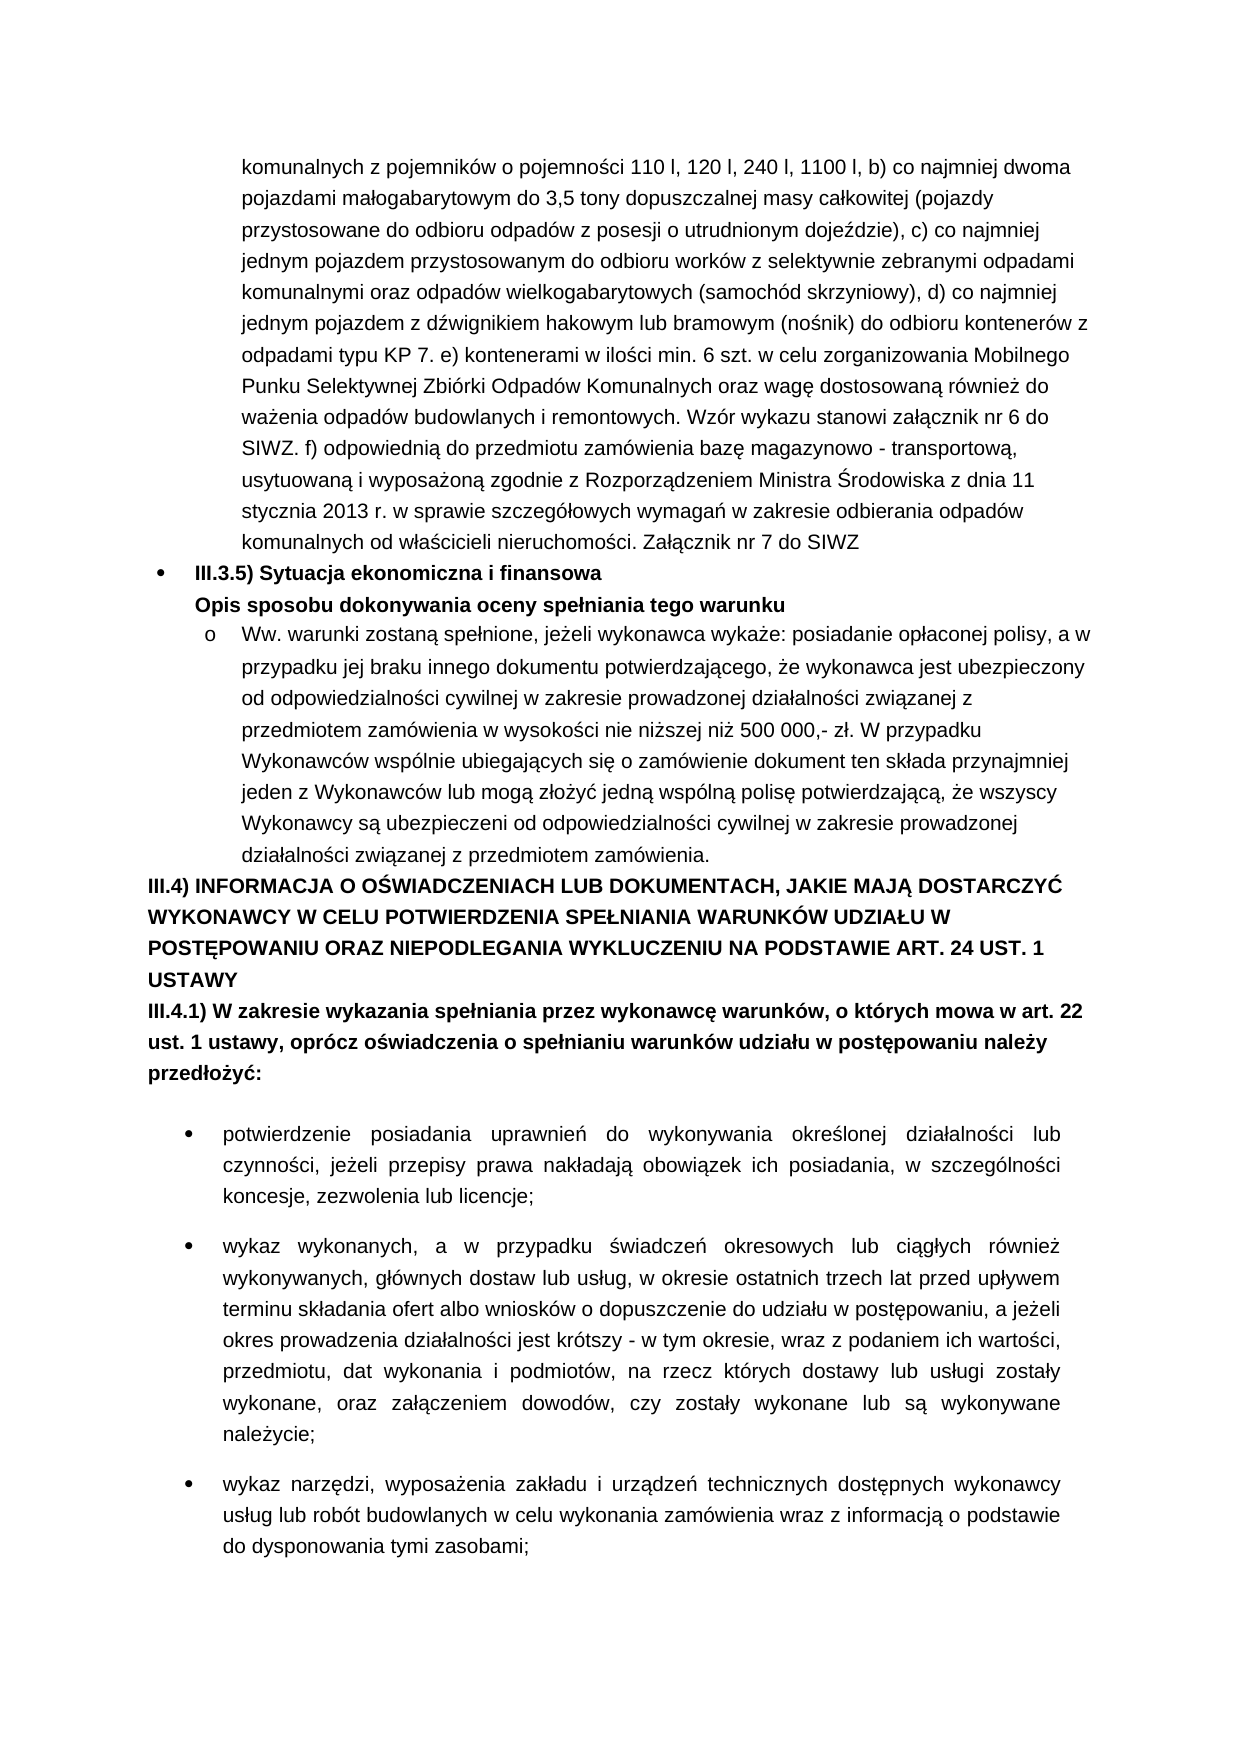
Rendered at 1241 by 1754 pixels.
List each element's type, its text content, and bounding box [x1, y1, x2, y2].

text III.4) INFORMACJA O OŚWIADCZENIACH LUB DOKUMENTACH, JAKIE MAJĄ DOSTARCZYĆ WYKONAWCY W CELU POTWIERDZENIA SPEŁNIANIA WARUNKÓW UDZIAŁU W POSTĘPOWANIU ORAZ NIEPODLEGANIA WYKLUCZENIU NA PODSTAWIE ART. 24 UST. 1 USTAWY [148, 866, 1093, 991]
list wykaz narzędzi, wyposażenia zakładu i urządzeń technicznych dostępnych wykonawcy usług lub robót budowlanych w celu wykonania zamówienia wraz z informacją o podstawie do dysponowania tymi zasobami; [185, 1464, 1061, 1558]
text III.4.1) W zakresie wykazania spełniania przez wykonawcę warunków, o których mowa w art. 22 ust. 1 ustawy, oprócz oświadczenia o spełnianiu warunków udziału w postępowaniu należy przedłożyć: [148, 991, 1093, 1085]
list Ww. warunki zostaną spełnione, jeżeli wykonawca wykaże: posiadanie opłaconej polisy, a w przypadku jej braku innego dokumentu potwierdzającego, że wykonawca jest ubezpieczony od odpowiedzialności cywilnej w zakresie prowadzonej działalności związanej z przedmiotem zamówienia w wysokości nie niższej niż 500 000,- zł. W przypadku Wykonawców wspólnie ubiegających się o zamówienie dokument ten składa przynajmniej jeden z Wykonawców lub mogą złożyć jedną wspólną polisę potwierdzającą, że wszyscy Wykonawcy są ubezpieczeni od odpowiedzialności cywilnej w zakresie prowadzonej działalności związanej z przedmiotem zamówienia. [204, 616, 1093, 866]
list wykaz wykonanych, a w przypadku świadczeń okresowych lub ciągłych również wykonywanych, głównych dostaw lub usług, w okresie ostatnich trzech lat przed upływem terminu składania ofert albo wniosków o dopuszczenie do udziału w postępowaniu, a jeżeli okres prowadzenia działalności jest krótszy - w tym okresie, wraz z podaniem ich wartości, przedmiotu, dat wykonania i podmiotów, na rzecz których dostawy lub usługi zostały wykonane, oraz załączeniem dowodów, czy zostały wykonane lub są wykonywane należycie; [185, 1227, 1061, 1446]
text Opis sposobu dokonywania oceny spełniania tego warunku [194, 585, 1093, 616]
list potwierdzenie posiadania uprawnień do wykonywania określonej działalności lub czynności, jeżeli przepisy prawa nakładają obowiązek ich posiadania, w szczególności koncesje, zezwolenia lub licencje; [185, 1114, 1061, 1208]
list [204, 148, 1093, 554]
list III.3.5) Sytuacja ekonomiczna i finansowa [157, 554, 1093, 585]
